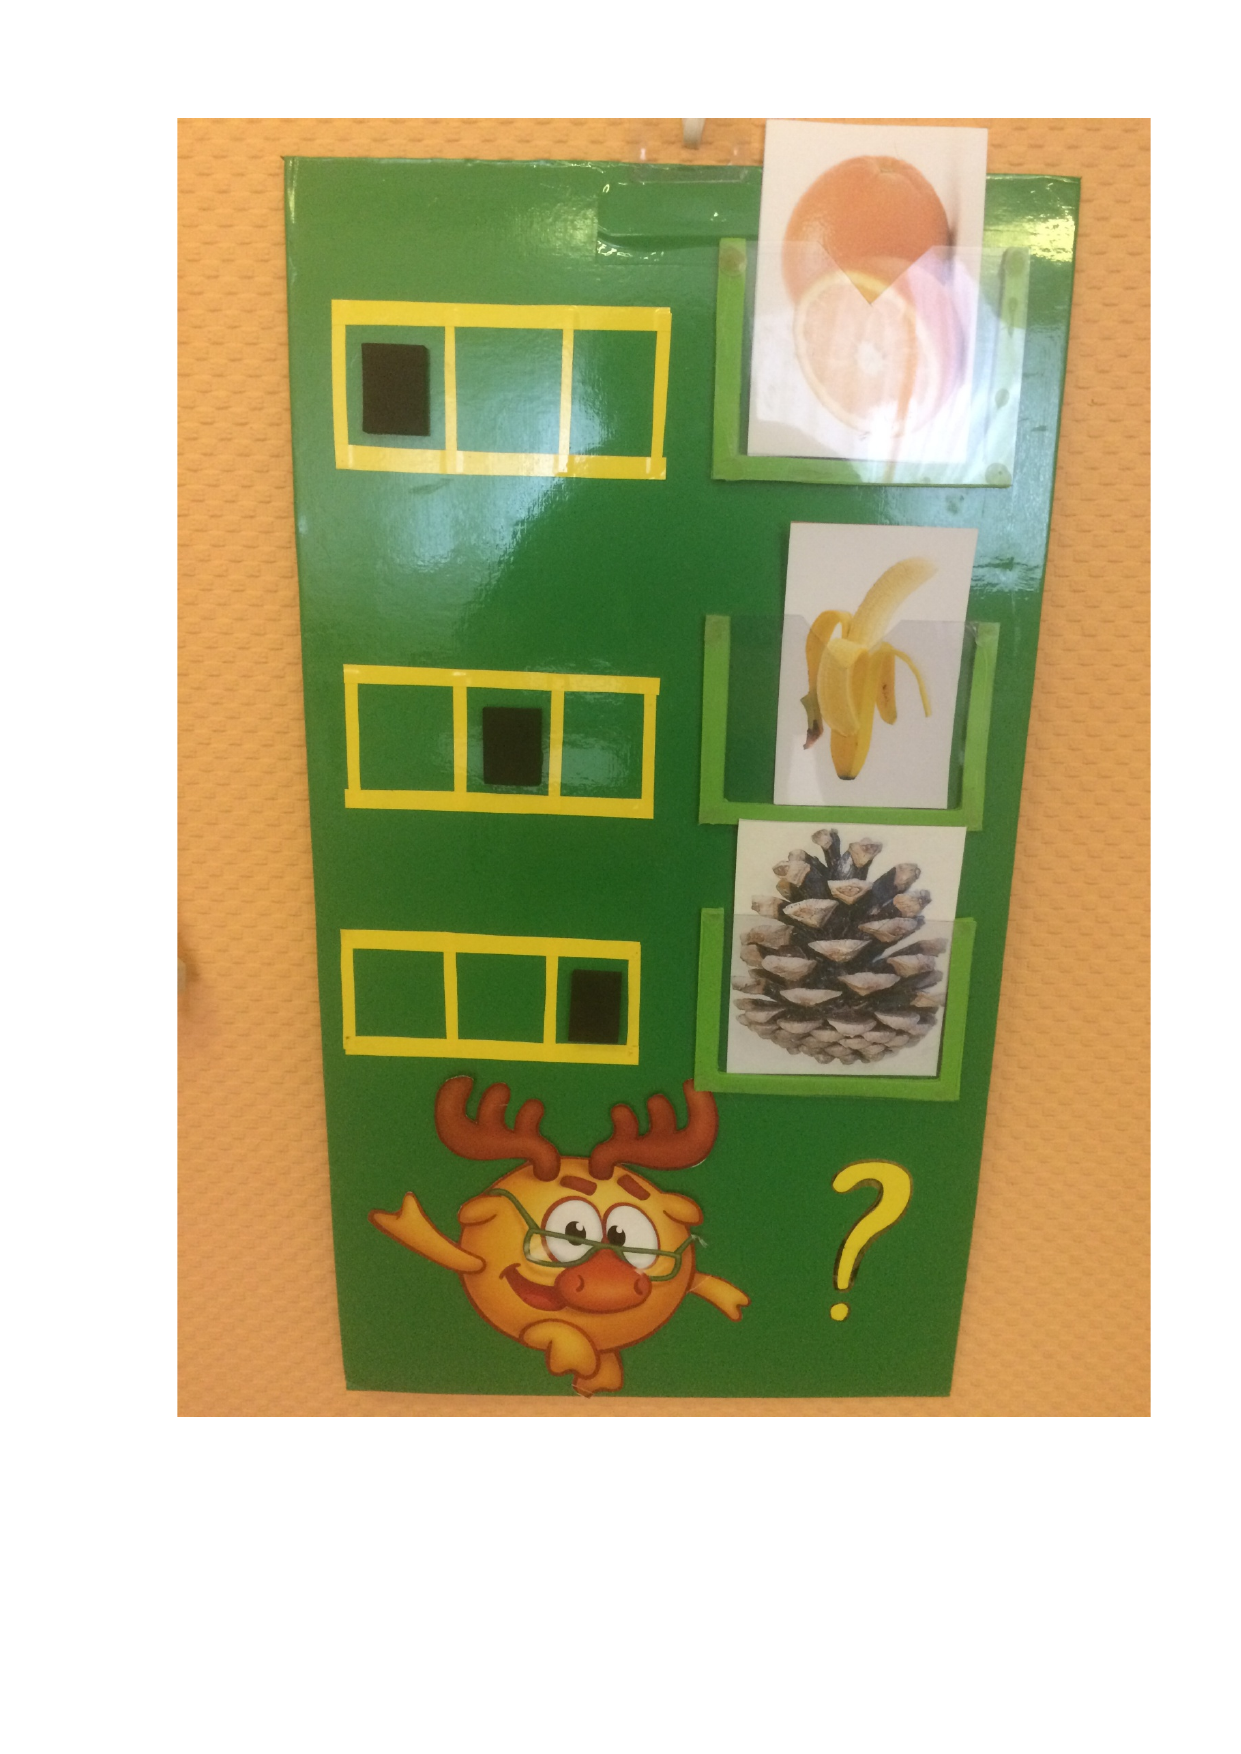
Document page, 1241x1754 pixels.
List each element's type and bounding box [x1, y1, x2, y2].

picture [177, 118, 1151, 1417]
